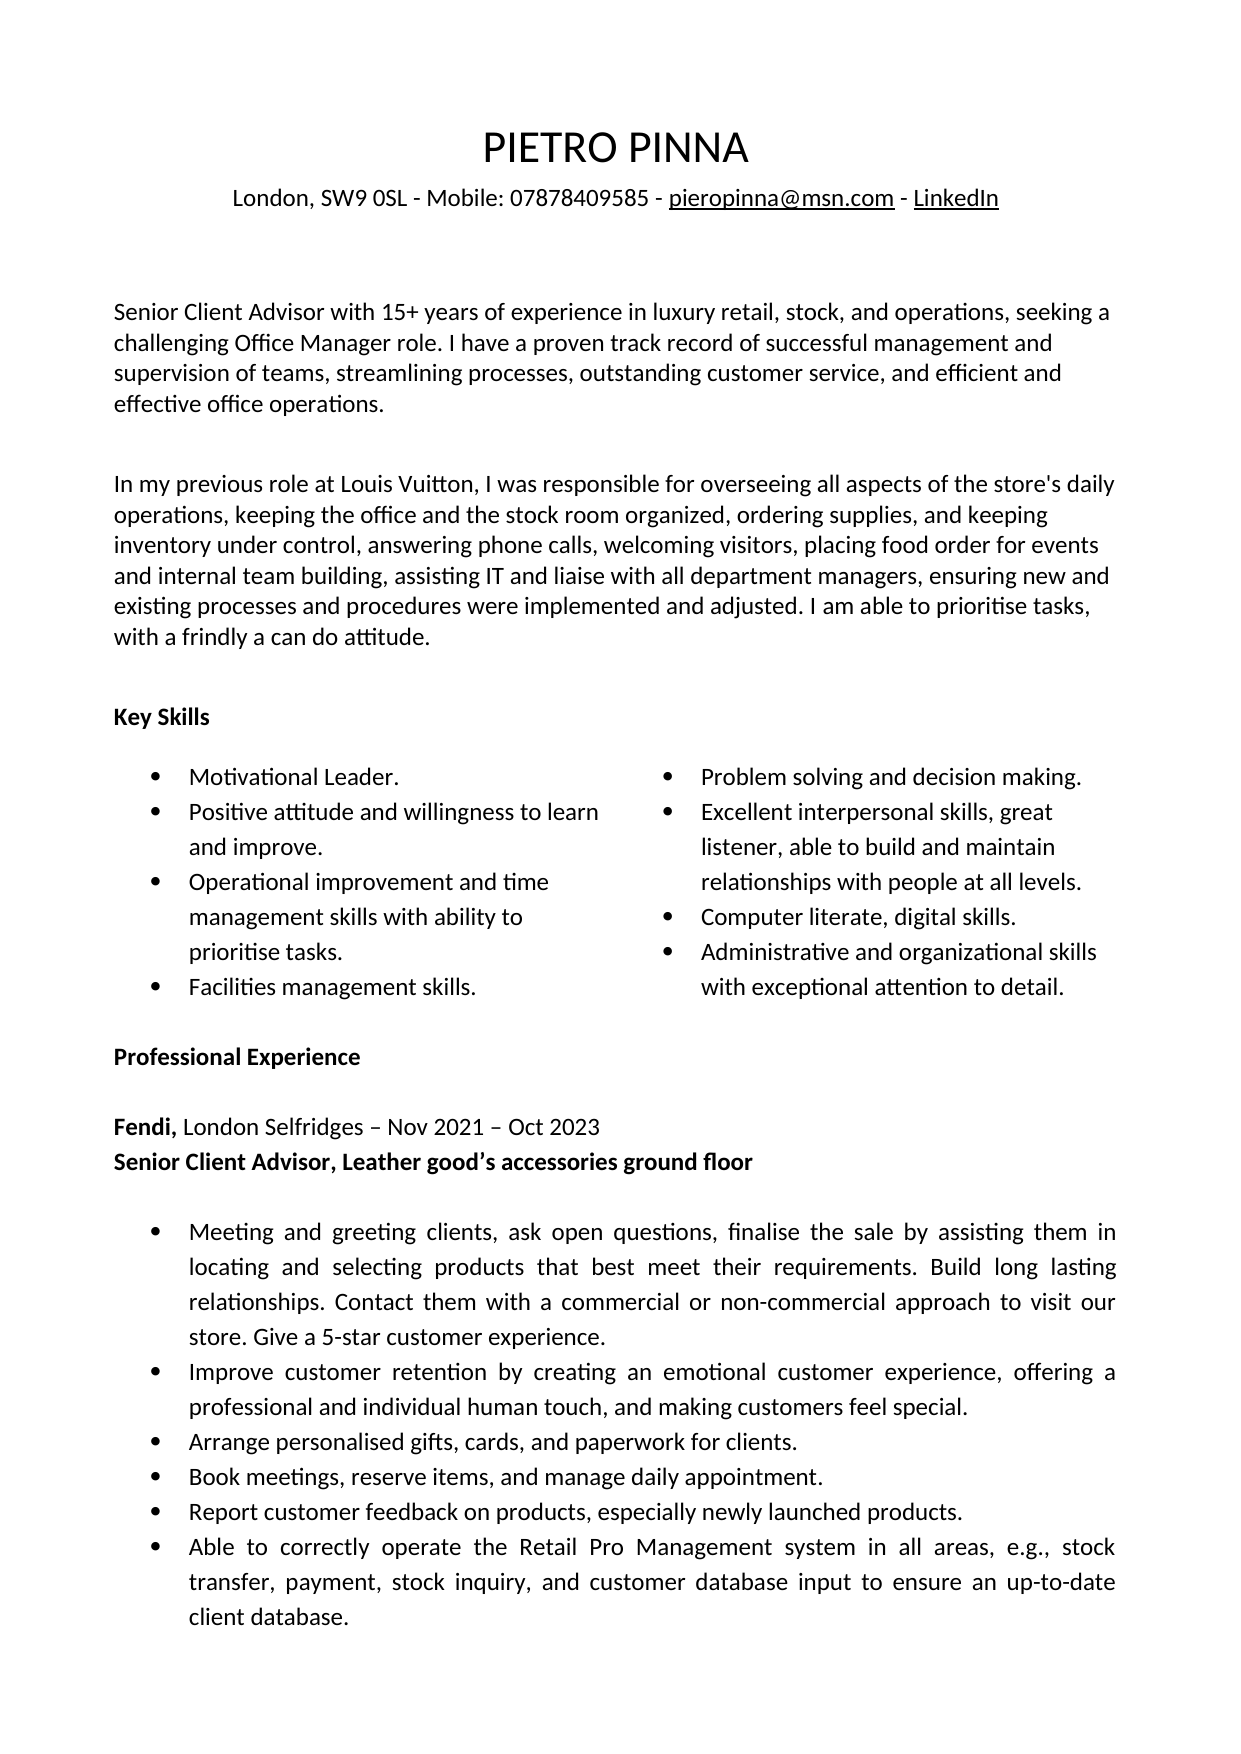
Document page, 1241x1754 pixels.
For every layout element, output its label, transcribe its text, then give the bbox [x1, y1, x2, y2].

text Professional Experience [114, 1041, 1118, 1072]
text Senior Client Advisor with 15+ years of experience in luxury retail, stock, and operations, seeking a challenging Office Manager role. I have a proven track record of successful management and supervision of teams, streamlining processes, outstanding customer service, and efficient and effective office operations. [114, 296, 1118, 418]
list Facilities management skills. [151, 971, 605, 1002]
list Meeting and greeting clients, ask open questions, finalise the sale by assisting them in locating and selecting products that best meet their requirements. Build long lasting relationships. Contact them with a commercial or non-commercial approach to visit our store. Give a 5-star customer experience. [151, 1216, 1118, 1352]
list Book meetings, reserve items, and manage daily appointment. [151, 1461, 1118, 1492]
list Administrative and organizational skills with exceptional attention to detail. [663, 936, 1118, 1002]
text In my previous role at Louis Vuitton, I was responsible for overseeing all aspects of the store's daily operations, keeping the office and the stock room organized, ordering supplies, and keeping inventory under control, answering phone calls, welcoming visitors, placing food order for events and internal team building, assisting IT and liaise with all department managers, ensuring new and existing processes and procedures were implemented and adjusted. I am able to prioritise tasks, with a frindly a can do attitude. [114, 468, 1118, 651]
text Key Skills [114, 701, 1118, 732]
list Computer literate, digital skills. [663, 901, 1118, 932]
list Excellent interpersonal skills, great listener, able to build and maintain relationships with people at all levels. [663, 796, 1118, 897]
list Able to correctly operate the Retail Pro Management system in all areas, e.g., stock transfer, payment, stock inquiry, and customer database input to ensure an up-to-date client database. [151, 1531, 1118, 1632]
list Improve customer retention by creating an emotional customer experience, offering a professional and individual human touch, and making customers feel special. [151, 1356, 1118, 1422]
list Report customer feedback on products, especially newly launched products. [151, 1496, 1118, 1527]
list Operational improvement and time management skills with ability to prioritise tasks. [151, 866, 605, 967]
text Senior Client Advisor, Leather good’s accessories ground floor [114, 1146, 1118, 1177]
list Positive attitude and willingness to learn and improve. [151, 796, 605, 862]
list Motivational Leader. [151, 761, 605, 792]
text London, SW9 0SL - Mobile: 07878409585 - pieropinna@msn.com - LinkedIn [114, 182, 1118, 213]
list Problem solving and decision making. [663, 761, 1118, 792]
text Fendi, London Selfridges – Nov 2021 – Oct 2023 [114, 1111, 1118, 1142]
text PIETRO PINNA [114, 118, 1118, 174]
list Arrange personalised gifts, cards, and paperwork for clients. [151, 1426, 1118, 1457]
